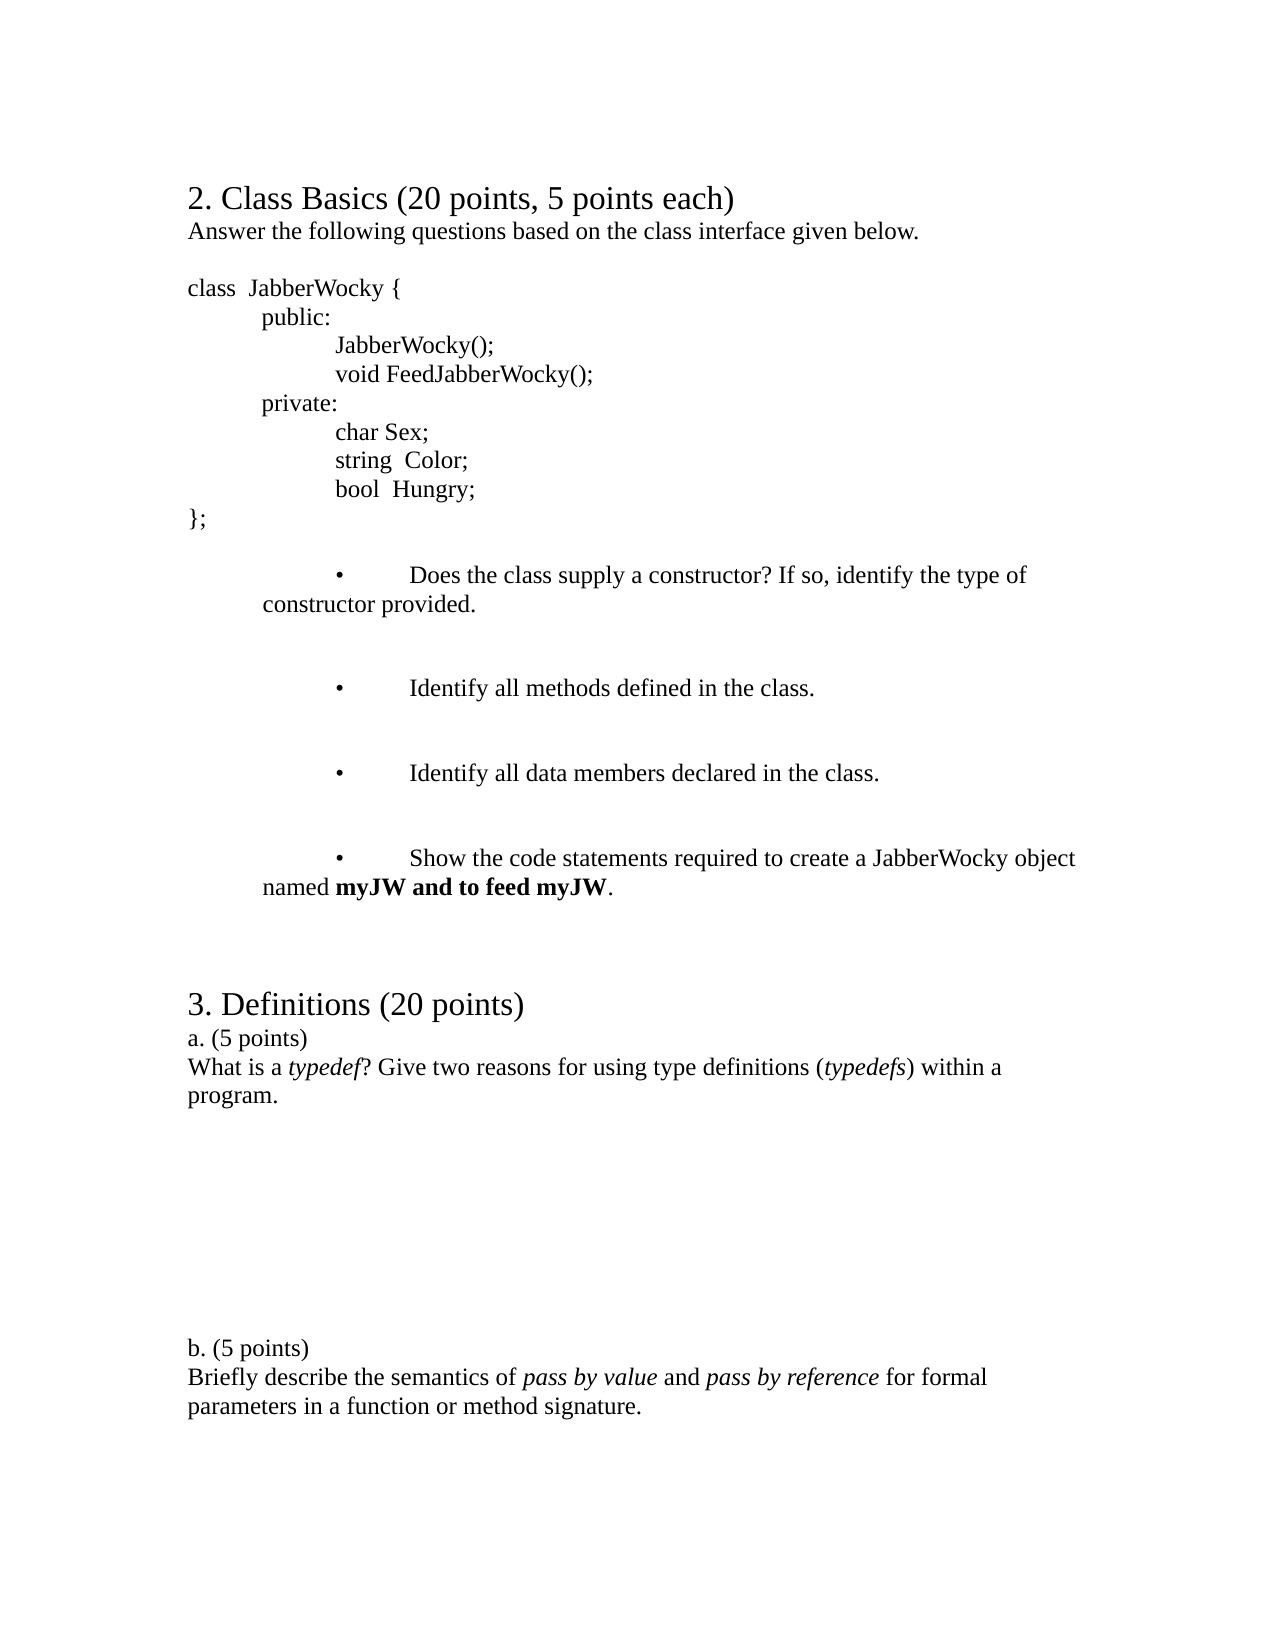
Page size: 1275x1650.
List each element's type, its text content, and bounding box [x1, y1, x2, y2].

text public: [187, 303, 1087, 332]
text • Does the class supply a constructor? If so, identify the type of constructor provided. [262, 562, 1087, 619]
text private: [187, 389, 1087, 418]
text void FeedJabberWocky(); [187, 361, 1087, 389]
text 3. Definitions (20 points) [187, 993, 1087, 1032]
text Answer the following questions based on the class interface given below. [187, 217, 1087, 246]
text • Show the code statements required to create a JabberWocky object named myJW and to feed myJW. [262, 849, 1087, 907]
text b. (5 points) [187, 1348, 1087, 1377]
text What is a typedef? Give two reasons for using type definitions (typedefs) within a program. [187, 1060, 1087, 1118]
text a. (5 points) [187, 1032, 1087, 1060]
text }; [187, 504, 1087, 533]
text class JabberWocky { [187, 274, 1087, 303]
text JabberWocky(); [187, 332, 1087, 361]
text Briefly describe the semantics of pass by value and pass by reference for formal parameters in a function or method signature. [187, 1377, 1087, 1434]
text bool Hungry; [187, 476, 1087, 504]
text • Identify all data members declared in the class. [262, 763, 1087, 792]
text 2. Class Basics (20 points, 5 points each) [187, 179, 1087, 217]
text • Identify all methods defined in the class. [262, 677, 1087, 706]
text string Color; [187, 447, 1087, 476]
text char Sex; [187, 418, 1087, 447]
